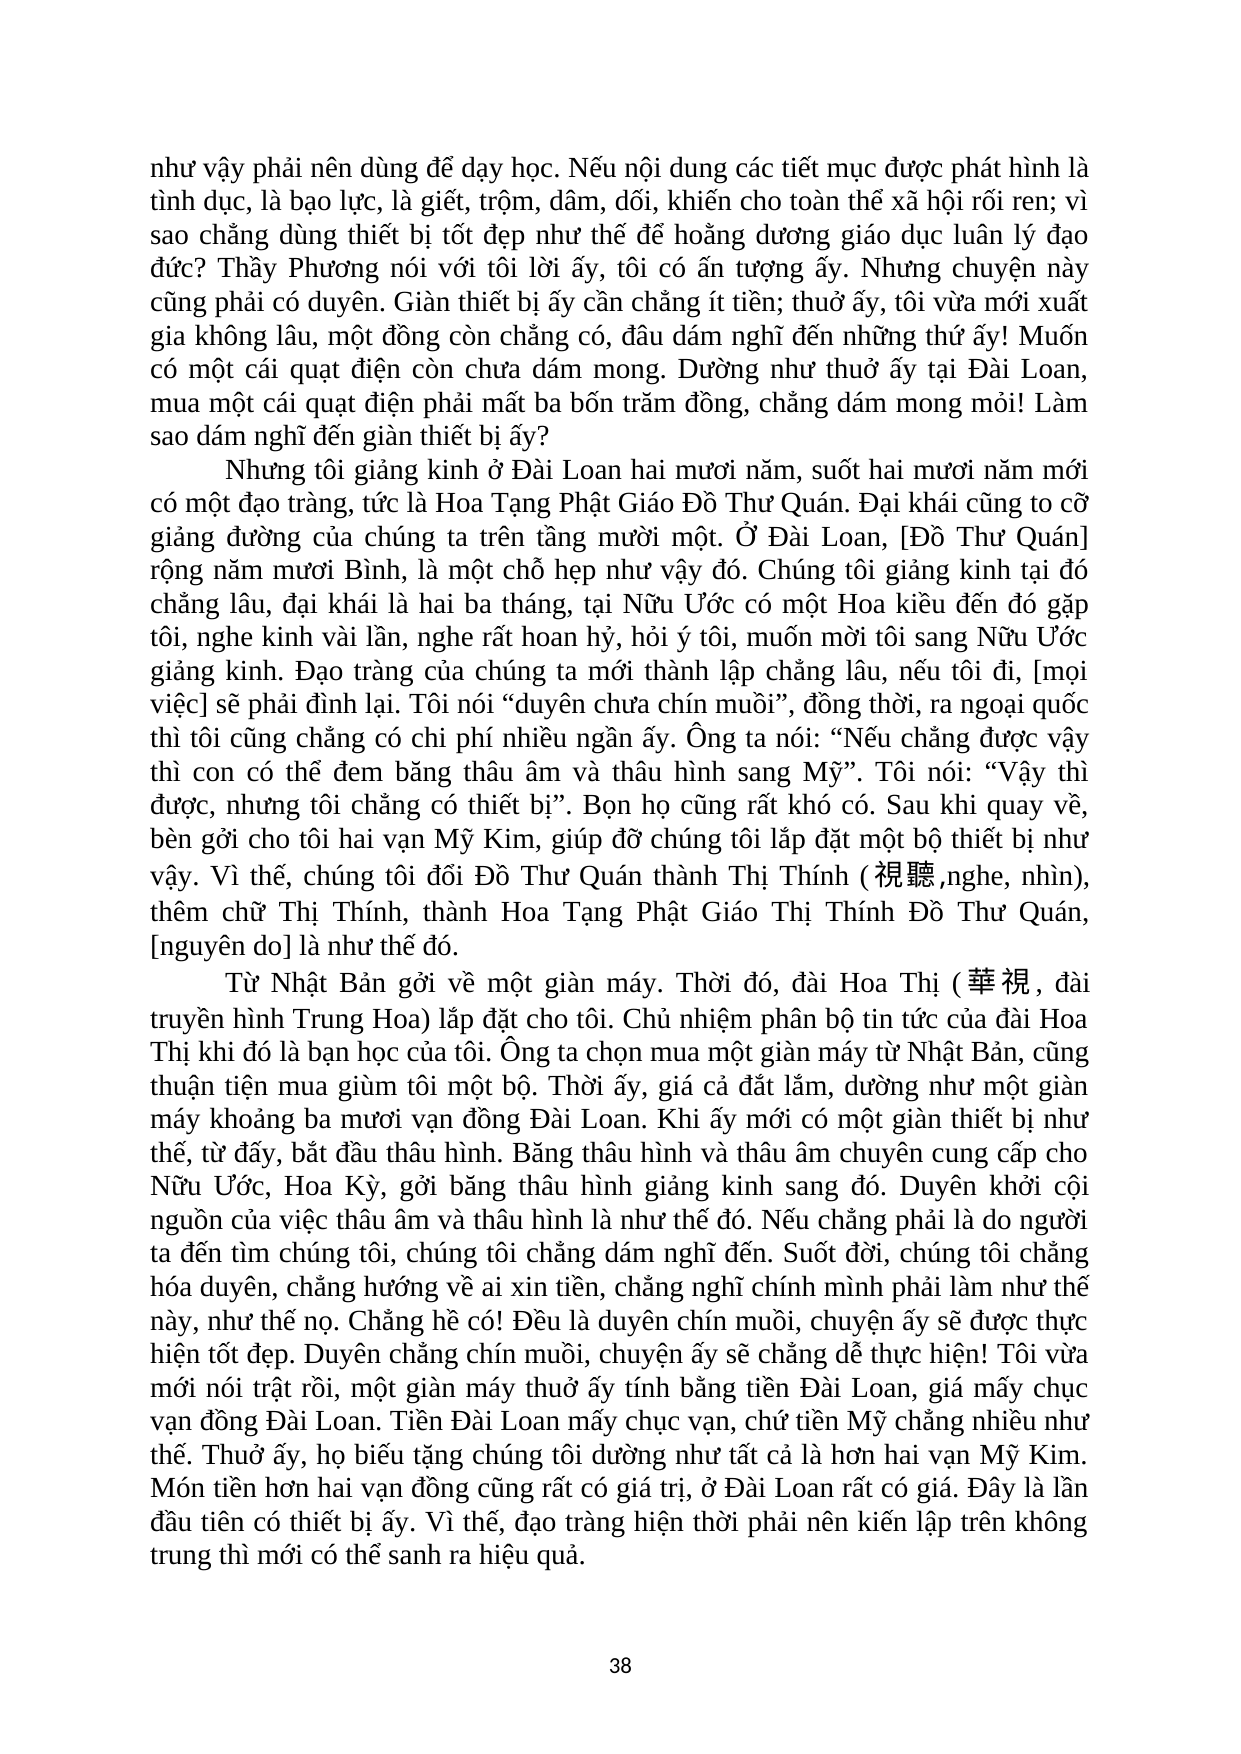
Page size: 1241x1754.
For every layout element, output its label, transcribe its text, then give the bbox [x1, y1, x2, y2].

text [150, 150, 1090, 452]
text Từ Nhật Bản gởi về một giàn máy. Thời đó, đài Hoa Thị (華視, đài truyền hình Trung Hoa) lắp đặt cho tôi. Chủ nhiệm phân bộ tin tức của đài Hoa Thị khi đó là bạn học của tôi. Ông ta chọn mua một giàn máy từ Nhật Bản, cũng thuận tiện mua giùm tôi một bộ. Thời ấy, giá cả đắt lắm, dường như một giàn máy khoảng ba mươi vạn đồng Đài Loan. Khi ấy mới có một giàn thiết bị như thế, từ đấy, bắt đầu thâu hình. Băng thâu hình và thâu âm chuyên cung cấp cho Nữu Ước, Hoa Kỳ, gởi băng thâu hình giảng kinh sang đó. Duyên khởi cội nguồn của việc thâu âm và thâu hình là như thế đó. Nếu chẳng phải là do người ta đến tìm chúng tôi, chúng tôi chẳng dám nghĩ đến. Suốt đời, chúng tôi chẳng hóa duyên, chẳng hướng về ai xin tiền, chẳng nghĩ chính mình phải làm như thế này, như thế nọ. Chẳng hề có! Đều là duyên chín muồi, chuyện ấy sẽ được thực hiện tốt đẹp. Duyên chẳng chín muồi, chuyện ấy sẽ chẳng dễ thực hiện! Tôi vừa mới nói trật rồi, một giàn máy thuở ấy tính bằng tiền Đài Loan, giá mấy chục vạn đồng Đài Loan. Tiền Đài Loan mấy chục vạn, chứ tiền Mỹ chẳng nhiều như thế. Thuở ấy, họ biếu tặng chúng tôi dường như tất cả là hơn hai vạn Mỹ Kim. Món tiền hơn hai vạn đồng cũng rất có giá trị, ở Đài Loan rất có giá. Đây là lần đầu tiên có thiết bị ấy. Vì thế, đạo tràng hiện thời phải nên kiến lập trên không trung thì mới có thể sanh ra hiệu quả. [150, 961, 1090, 1571]
text Nhưng tôi giảng kinh ở Đài Loan hai mươi năm, suốt hai mươi năm mới có một đạo tràng, tức là Hoa Tạng Phật Giáo Đồ Thư Quán. Đại khái cũng to cỡ giảng đường của chúng ta trên tầng mười một. Ở Đài Loan, [Đồ Thư Quán] rộng năm mươi Bình, là một chỗ hẹp như vậy đó. Chúng tôi giảng kinh tại đó chẳng lâu, đại khái là hai ba tháng, tại Nữu Ước có một Hoa kiều đến đó gặp tôi, nghe kinh vài lần, nghe rất hoan hỷ, hỏi ý tôi, muốn mời tôi sang Nữu Ước giảng kinh. Đạo tràng của chúng ta mới thành lập chẳng lâu, nếu tôi đi, [mọi việc] sẽ phải đình lại. Tôi nói “duyên chưa chín muồi”, đồng thời, ra ngoại quốc thì tôi cũng chẳng có chi phí nhiều ngần ấy. Ông ta nói: “Nếu chẳng được vậy thì con có thể đem băng thâu âm và thâu hình sang Mỹ”. Tôi nói: “Vậy thì được, nhưng tôi chẳng có thiết bị”. Bọn họ cũng rất khó có. Sau khi quay về, bèn gởi cho tôi hai vạn Mỹ Kim, giúp đỡ chúng tôi lắp đặt một bộ thiết bị như vậy. Vì thế, chúng tôi đổi Đồ Thư Quán thành Thị Thính (視聽,nghe, nhìn), thêm chữ Thị Thính, thành Hoa Tạng Phật Giáo Thị Thính Đồ Thư Quán, [nguyên do] là như thế đó. [150, 452, 1090, 961]
